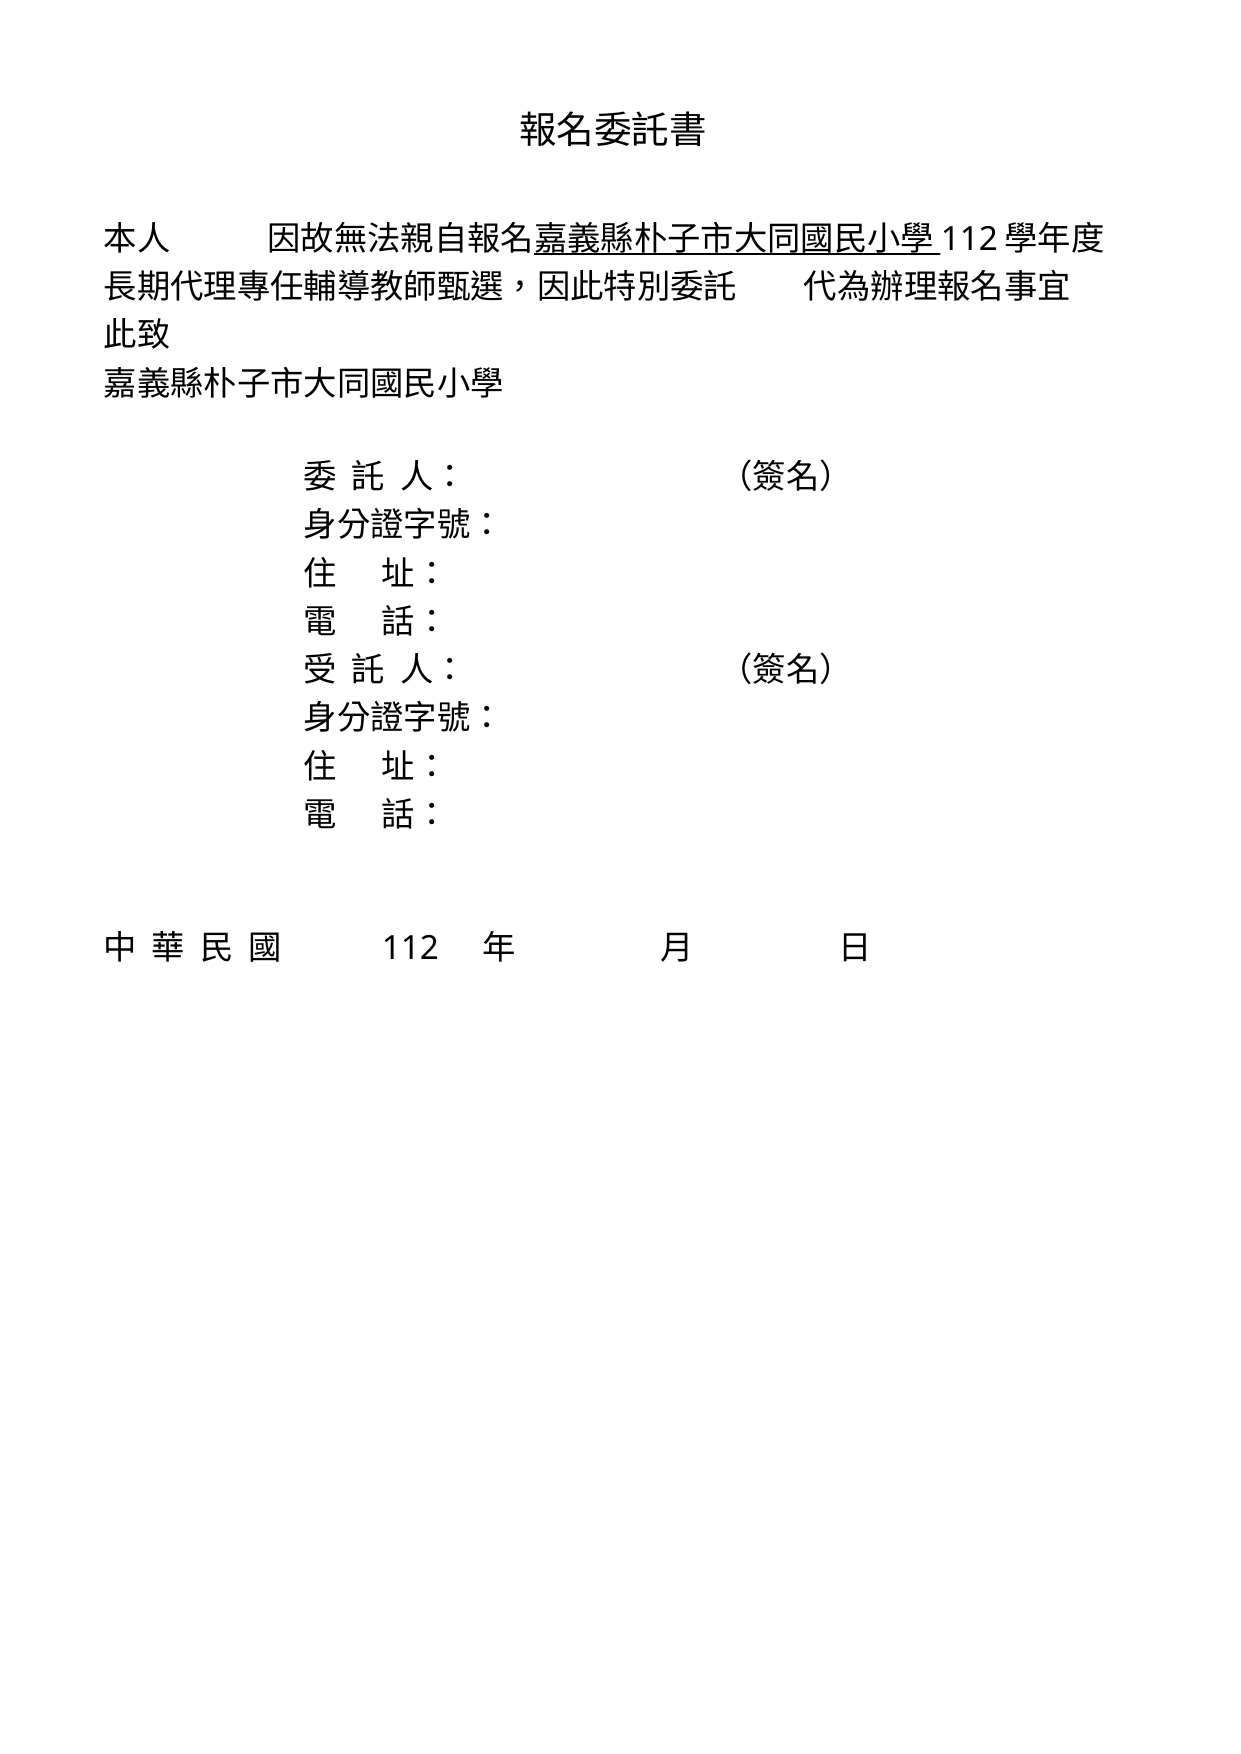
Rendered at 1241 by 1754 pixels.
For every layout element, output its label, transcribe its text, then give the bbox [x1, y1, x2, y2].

text 嘉義縣朴子市大同國民小學 [103, 356, 1122, 404]
text 本人 因故無法親自報名嘉義縣朴子市大同國民小學112學年度長期代理專任輔導教師甄選，因此特別委託 代為辦理報名事宜 [103, 211, 1122, 308]
text 電 話： [103, 788, 1122, 836]
text 電 話： [103, 595, 1122, 643]
text 住 址： [103, 739, 1122, 788]
text 委 託 人： （簽名） [103, 450, 1122, 498]
text 住 址： [103, 546, 1122, 595]
text 身分證字號： [103, 691, 1122, 739]
text 報名委託書 [103, 100, 1122, 155]
text 受 託 人： （簽名） [103, 643, 1122, 691]
text 中 華 民 國 112 年 月 日 [103, 921, 1122, 969]
text 此致 [103, 308, 1122, 356]
text 身分證字號： [103, 498, 1122, 546]
